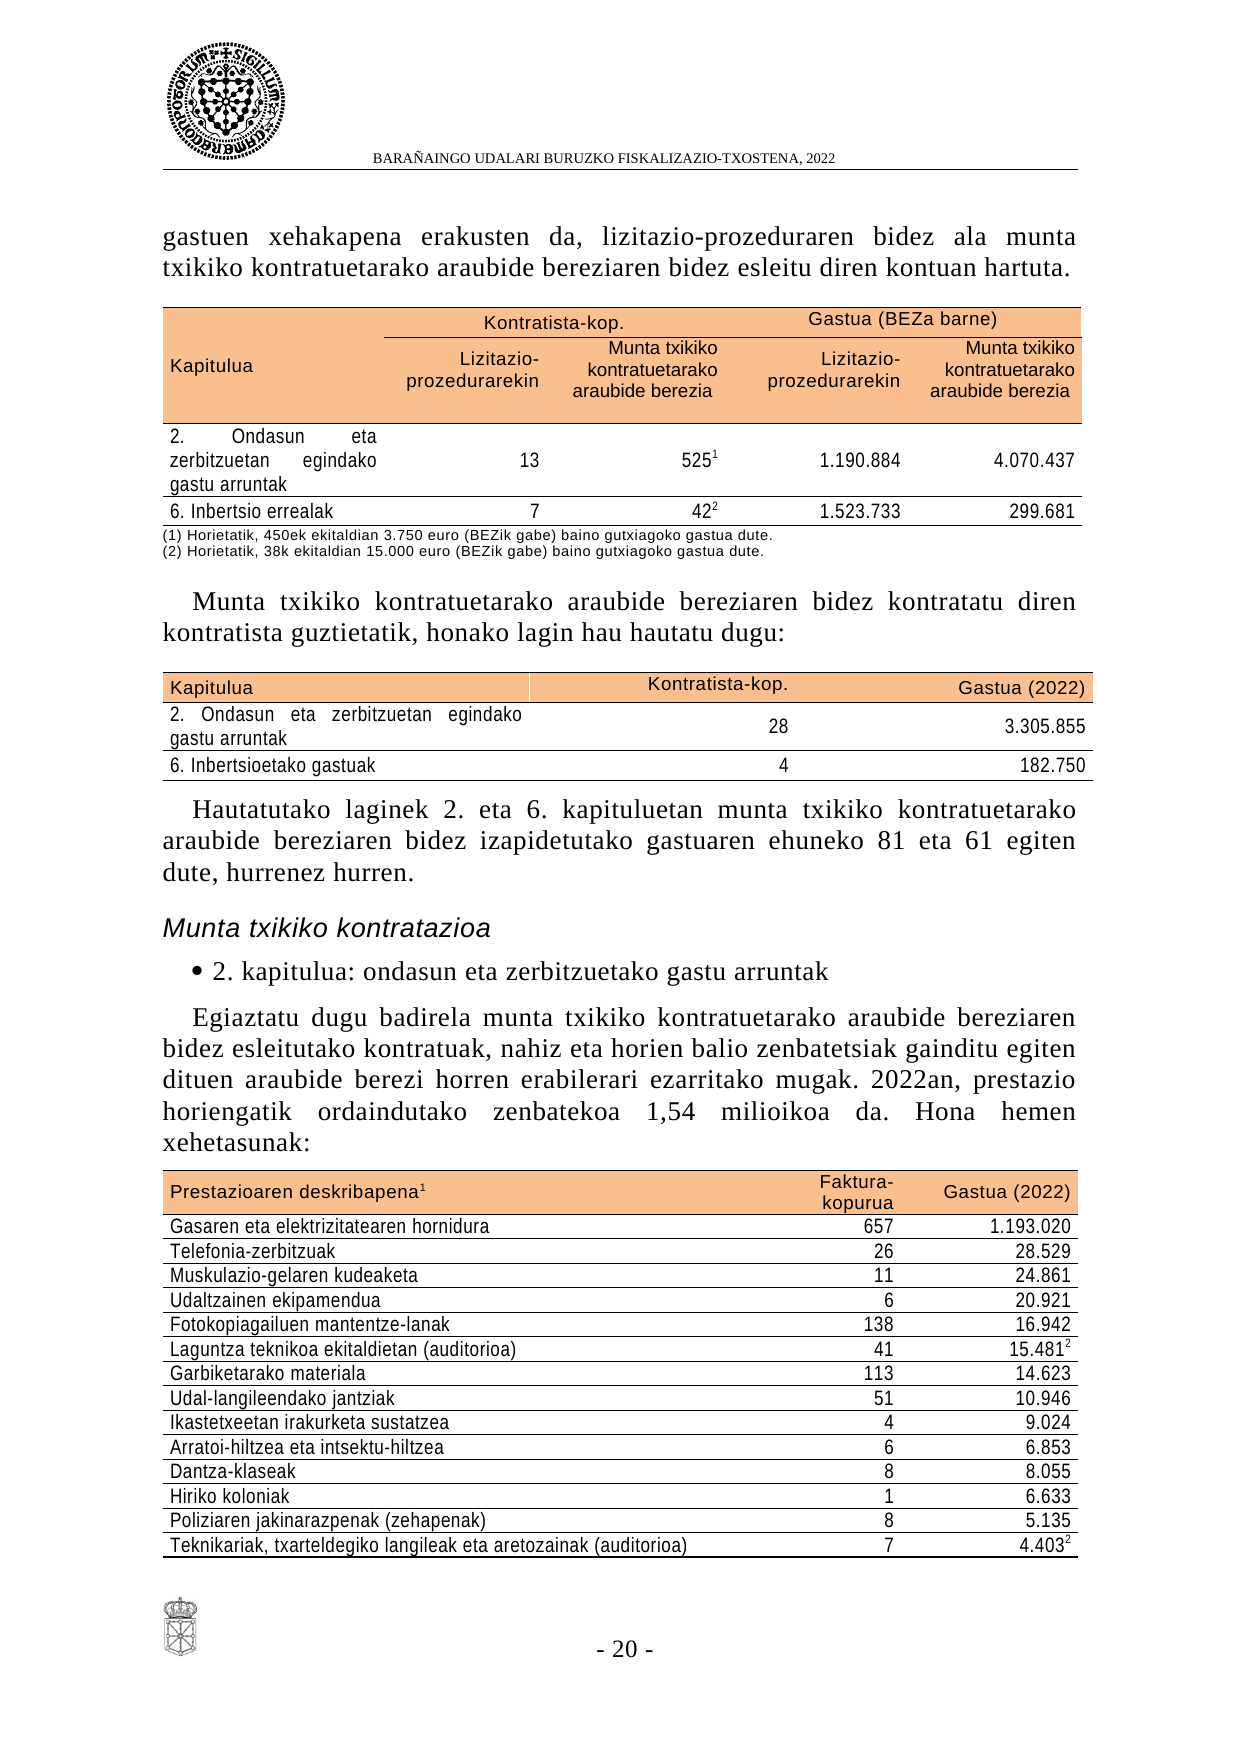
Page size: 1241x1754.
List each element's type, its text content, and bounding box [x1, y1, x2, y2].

table_cell Hiriko koloniak [163, 1484, 753, 1507]
picture [162, 38, 289, 164]
text Munta txikiko kontratuetarako araubide bereziaren bidez kontratatu diren kontratista guztietatik, honako lagin hau hautatu dugu: [162, 585, 1078, 647]
table_header Faktura-kopurua [753, 1171, 901, 1214]
table_cell 24.861 [901, 1264, 1078, 1287]
table_cell 2. Ondasun eta zerbitzuetan egindako gastu arruntak [163, 424, 384, 496]
table_header Kontratista-kop. [530, 673, 796, 702]
text Munta txikiko kontratazioa [162, 912, 1078, 943]
table_cell 16.942 [901, 1313, 1078, 1336]
text Hautatutako laginek 2. eta 6. kapituluetan munta txikiko kontratuetarako araubide bereziaren bidez izapidetutako gastuaren ehuneko 81 eta 61 egiten dute, hurrenez hurren. [162, 793, 1078, 887]
table_cell Lizitazio-prozedurarekin [725, 338, 908, 423]
table_cell 11 [753, 1264, 901, 1287]
table_cell Telefonia-zerbitzuak [163, 1239, 753, 1263]
table_header Gastua (2022) [796, 673, 1093, 702]
table_header Prestazioaren deskribapena1 [163, 1171, 753, 1214]
table_cell Gasaren eta elektrizitatearen hornidura [163, 1215, 753, 1238]
text (2) Horietatik, 38k ekitaldian 15.000 euro (BEZik gabe) baino gutxiagoko gastua dute. [162, 543, 1078, 560]
table_cell 422 [546, 497, 725, 525]
table_cell 28 [530, 703, 796, 750]
table_cell Ikastetxeetan irakurketa sustatzea [163, 1411, 753, 1434]
table_cell 4.070.437 [908, 424, 1082, 496]
table_cell 299.681 [908, 497, 1082, 525]
table_cell 15.4812 [901, 1337, 1078, 1361]
table_cell Muskulazio-gelaren kudeaketa [163, 1264, 753, 1287]
table_cell 1.523.733 [725, 497, 908, 525]
table_cell 9.024 [901, 1411, 1078, 1434]
table_cell 1.193.020 [901, 1215, 1078, 1238]
table_cell 26 [753, 1239, 901, 1263]
table_cell Udal-langileendako jantziak [163, 1386, 753, 1409]
table_cell Udaltzainen ekipamendua [163, 1288, 753, 1312]
table_cell 657 [753, 1215, 901, 1238]
table_cell 4 [530, 751, 796, 780]
table_cell Dantza-klaseak [163, 1460, 753, 1483]
table_cell 8 [753, 1460, 901, 1483]
table_cell 113 [753, 1362, 901, 1385]
table_cell Laguntza teknikoa ekitaldietan (auditorioa) [163, 1337, 753, 1361]
table_cell 7 [753, 1533, 901, 1556]
table_cell 14.623 [901, 1362, 1078, 1385]
table_cell Lizitazio-prozedurarekin [384, 338, 546, 423]
table_cell 5.135 [901, 1509, 1078, 1532]
table_cell 13 [384, 424, 546, 496]
table_cell 1 [753, 1484, 901, 1507]
table_cell 6.633 [901, 1484, 1078, 1507]
table_cell Poliziaren jakinarazpenak (zehapenak) [163, 1509, 753, 1532]
table_header Kontratista-kop. [384, 308, 724, 337]
table_header Kapitulua [163, 308, 384, 423]
table_cell 20.921 [901, 1288, 1078, 1312]
table_cell Munta txikiko kontratuetarako araubide berezia [546, 338, 725, 423]
text (1) Horietatik, 450ek ekitaldian 3.750 euro (BEZik gabe) baino gutxiagoko gastua dute. [162, 526, 1078, 543]
table_cell 138 [753, 1313, 901, 1336]
table_cell 5251 [546, 424, 725, 496]
table_cell 182.750 [796, 751, 1093, 780]
list 2. kapitulua: ondasun eta zerbitzuetako gastu arruntak [162, 956, 1078, 987]
table_cell 6. Inbertsioetako gastuak [163, 751, 529, 780]
table_cell 6 [753, 1288, 901, 1312]
table_cell Fotokopiagailuen mantentze-lanak [163, 1313, 753, 1336]
table_cell 6. Inbertsio errealak [163, 497, 384, 525]
table_cell 8.055 [901, 1460, 1078, 1483]
table_header Gastua (BEZa barne) [724, 308, 1081, 337]
table_cell 41 [753, 1337, 901, 1361]
table_cell 51 [753, 1386, 901, 1409]
table_cell 28.529 [901, 1239, 1078, 1263]
table_cell 4.4032 [901, 1533, 1078, 1556]
table_cell 2. Ondasun eta zerbitzuetan egindako gastu arruntak [163, 703, 529, 750]
table_cell 6 [753, 1435, 901, 1458]
table_header Kapitulua [163, 673, 529, 702]
text Egiaztatu dugu badirela munta txikiko kontratuetarako araubide bereziaren bidez esleitutako kontratuak, nahiz eta horien balio zenbatetsiak gainditu egiten dituen araubide berezi horren erabilerari ezarritako mugak. 2022an, prestazio horiengatik ordaindutako zenbatekoa 1,54 milioikoa da. Hona hemen xehetasunak: [162, 1001, 1078, 1157]
table_cell Munta txikiko kontratuetarako araubide berezia [908, 338, 1082, 423]
table_cell 7 [384, 497, 546, 525]
table_cell 8 [753, 1509, 901, 1532]
table_cell 3.305.855 [796, 703, 1093, 750]
table_cell 6.853 [901, 1435, 1078, 1458]
table_cell 4 [753, 1411, 901, 1434]
table_cell 1.190.884 [725, 424, 908, 496]
table_cell Garbiketarako materiala [163, 1362, 753, 1385]
table_header Gastua (2022) [901, 1171, 1078, 1214]
picture [162, 1596, 198, 1657]
table_cell Teknikariak, txarteldegiko langileak eta aretozainak (auditorioa) [163, 1533, 753, 1556]
table_cell 10.946 [901, 1386, 1078, 1409]
table_cell Arratoi-hiltzea eta intsektu-hiltzea [163, 1435, 753, 1458]
